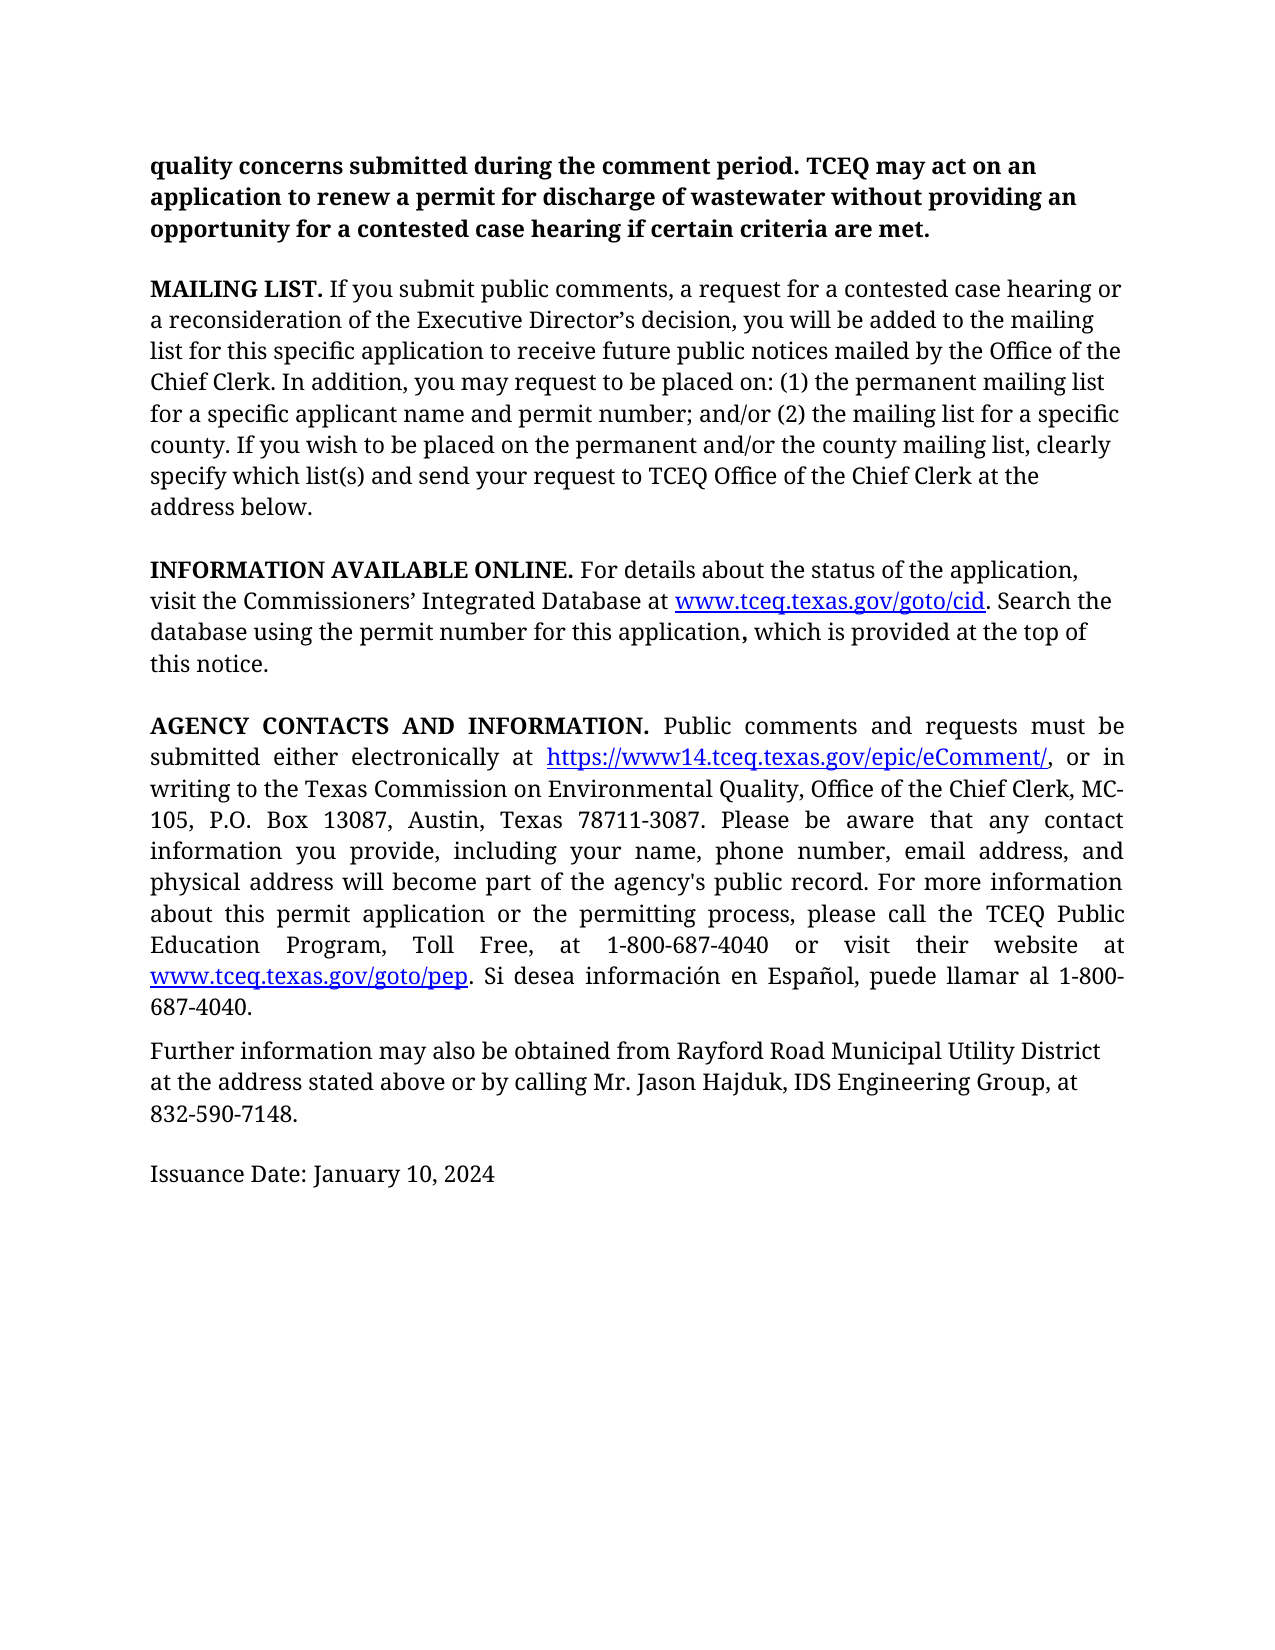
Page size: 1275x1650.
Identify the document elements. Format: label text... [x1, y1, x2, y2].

text Further information may also be obtained from Rayford Road Municipal Utility District at the address stated above or by calling Mr. Jason Hajduk, IDS Engineering Group, at 832-590-7148. [150, 1035, 1125, 1129]
text AGENCY CONTACTS AND INFORMATION. Public comments and requests must be submitted either electronically at https://www14.tceq.texas.gov/epic/eComment/, or in writing to the Texas Commission on Environmental Quality, Office of the Chief Clerk, MC-105, P.O. Box 13087, Austin, Texas 78711-3087. Please be aware that any contact information you provide, including your name, phone number, email address, and physical address will become part of the agency's public record. For more information about this permit application or the permitting process, please call the TCEQ Public Education Program, Toll Free, at 1-800-687-4040 or visit their website at www.tceq.texas.gov/goto/pep. Si desea información en Español, puede llamar al 1-800-687-4040. [150, 710, 1125, 1022]
text INFORMATION AVAILABLE ONLINE. For details about the status of the application, visit the Commissioners’ Integrated Database at www.tceq.texas.gov/goto/cid. Search the database using the permit number for this application, which is provided at the top of this notice. [150, 554, 1125, 679]
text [150, 150, 1125, 244]
text Issuance Date: January 10, 2024 [150, 1157, 1125, 1189]
text MAILING LIST. If you submit public comments, a request for a contested case hearing or a reconsideration of the Executive Director’s decision, you will be added to the mailing list for this specific application to receive future public notices mailed by the Office of the Chief Clerk. In addition, you may request to be placed on: (1) the permanent mailing list for a specific applicant name and permit number; and/or (2) the mailing list for a specific county. If you wish to be placed on the permanent and/or the county mailing list, clearly specify which list(s) and send your request to TCEQ Office of the Chief Clerk at the address below. [150, 272, 1125, 522]
